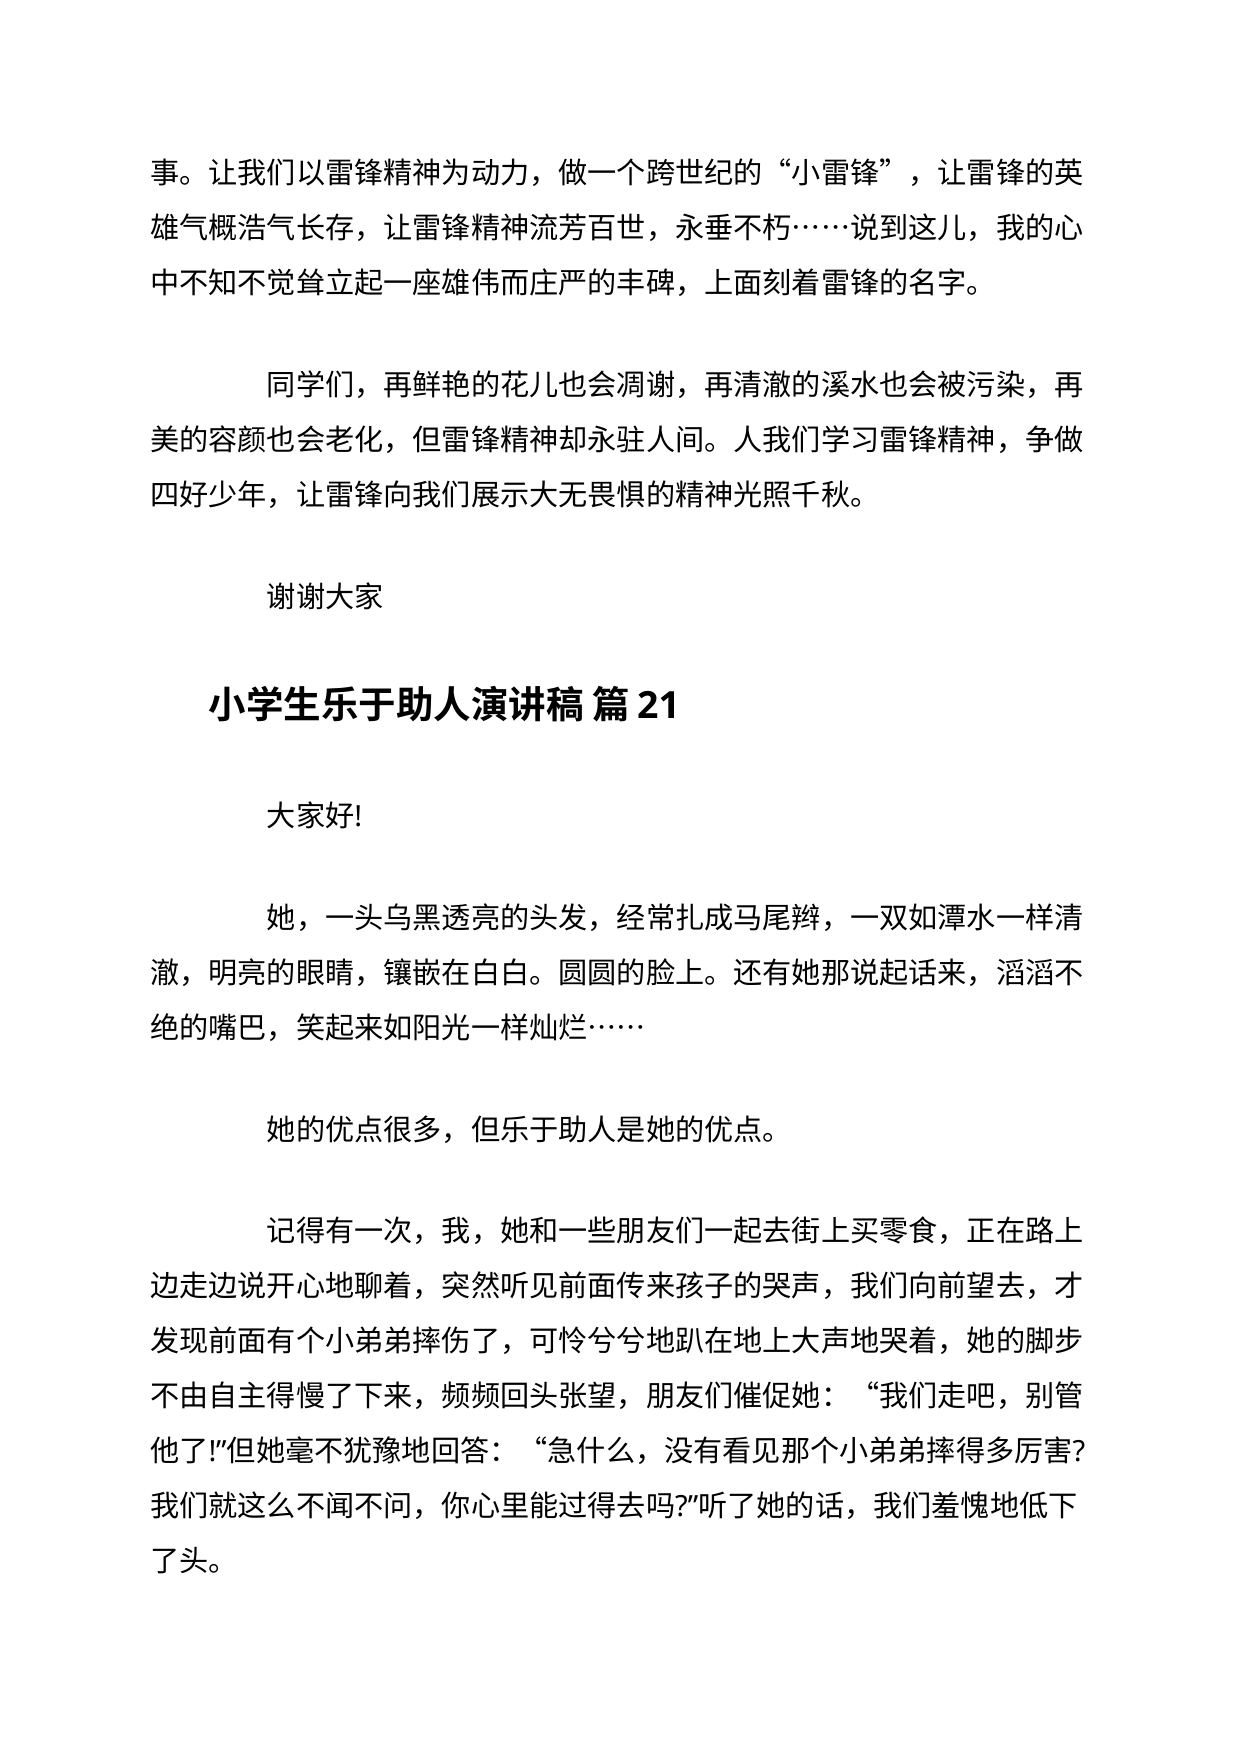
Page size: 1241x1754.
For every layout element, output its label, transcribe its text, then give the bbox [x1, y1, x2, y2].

text 她，一头乌黑透亮的头发，经常扎成马尾辫，一双如潭水一样清澈，明亮的眼睛，镶嵌在白白。圆圆的脸上。还有她那说起话来，滔滔不绝的嘴巴，笑起来如阳光一样灿烂…… [150, 894, 1090, 1047]
text 她的优点很多，但乐于助人是她的优点。 [150, 1106, 1090, 1148]
text 小学生乐于助人演讲稿 篇21 [150, 675, 1090, 729]
text 同学们，再鲜艳的花儿也会凋谢，再清澈的溪水也会被污染，再美的容颜也会老化，但雷锋精神却永驻人间。人我们学习雷锋精神，争做四好少年，让雷锋向我们展示大无畏惧的精神光照千秋。 [150, 362, 1090, 514]
text 记得有一次，我，她和一些朋友们一起去街上买零食，正在路上边走边说开心地聊着，突然听见前面传来孩子的哭声，我们向前望去，才发现前面有个小弟弟摔伤了，可怜兮兮地趴在地上大声地哭着，她的脚步不由自主得慢了下来，频频回头张望，朋友们催促她：“我们走吧，别管他了!”但她毫不犹豫地回答：“急什么，没有看见那个小弟弟摔得多厉害?我们就这么不闻不问，你心里能过得去吗?”听了她的话，我们羞愧地低下了头。 [150, 1208, 1090, 1580]
text 谢谢大家 [150, 573, 1090, 615]
text 大家好! [150, 792, 1090, 835]
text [150, 150, 1090, 302]
